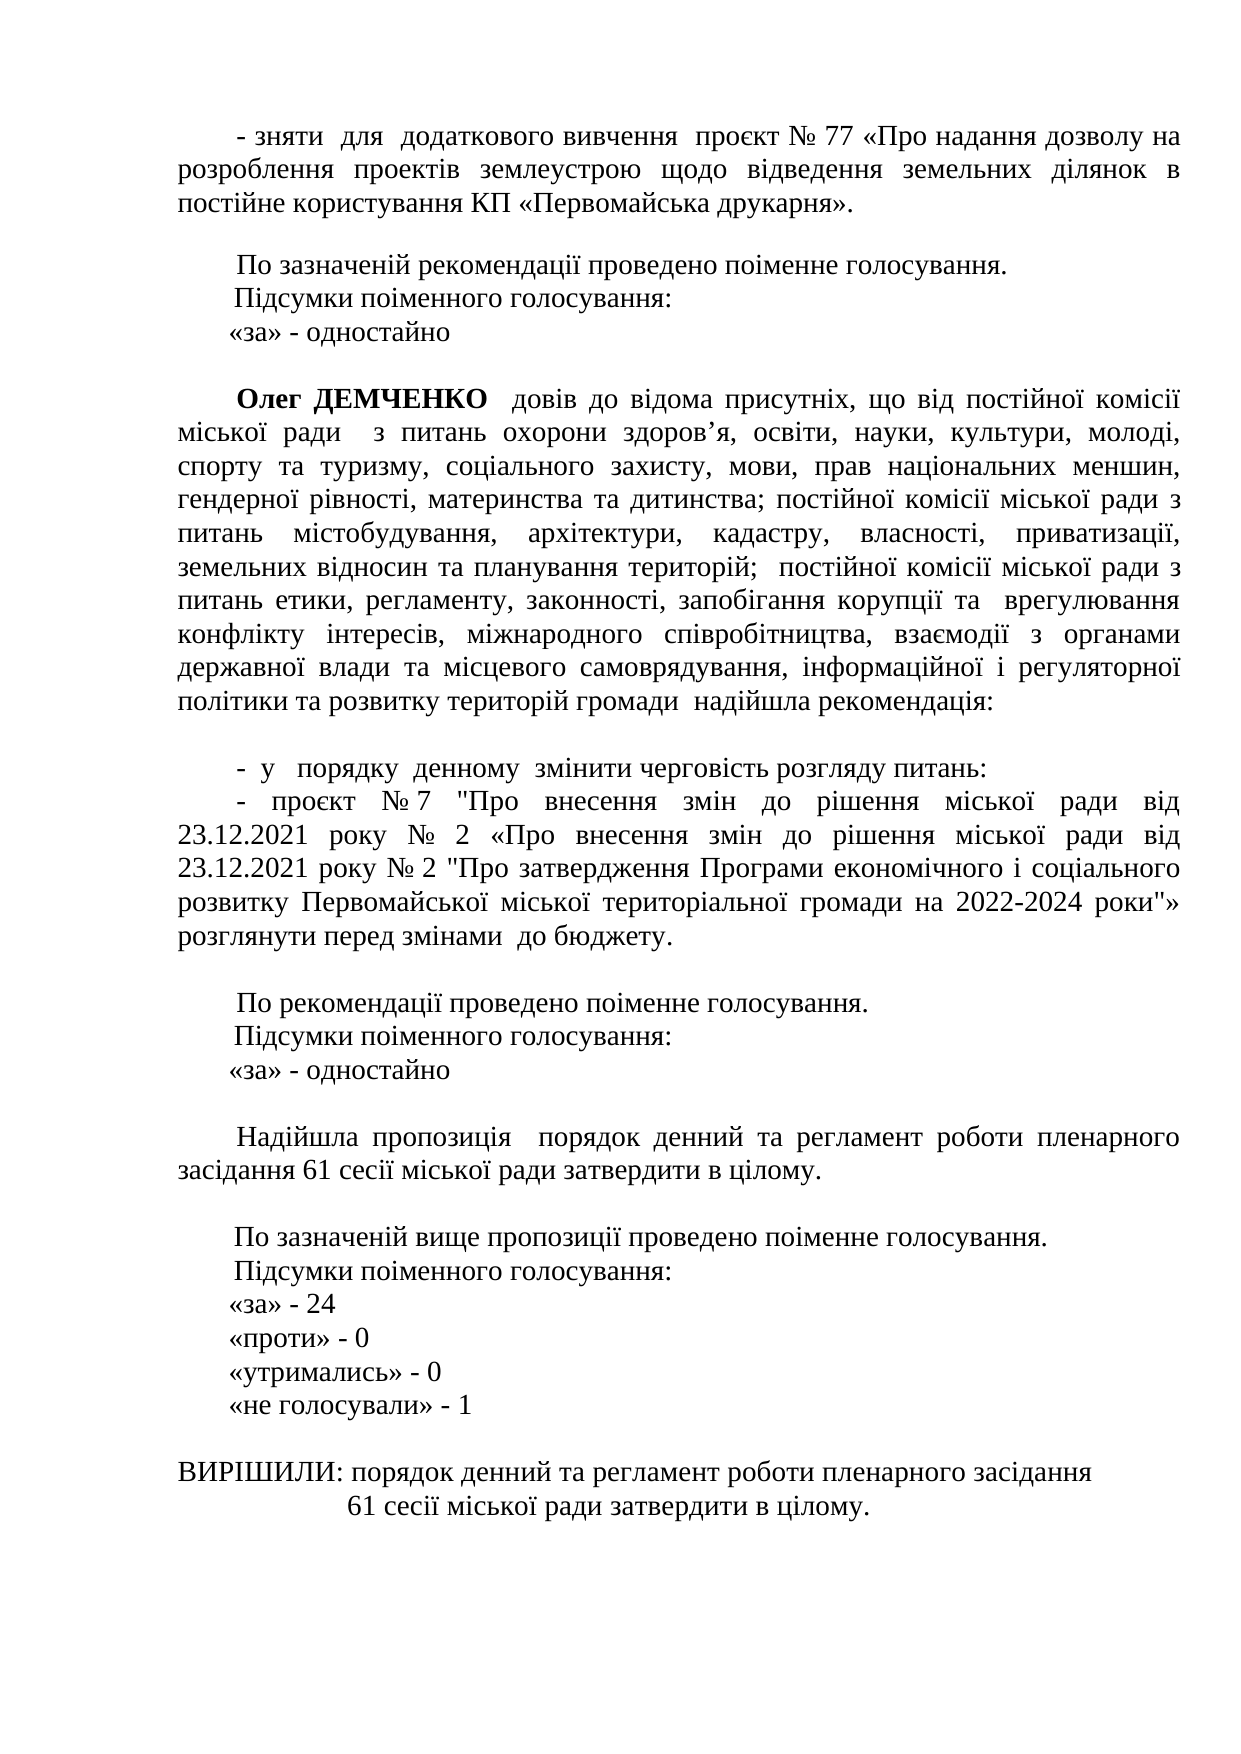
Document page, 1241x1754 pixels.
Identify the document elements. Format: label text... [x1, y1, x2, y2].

text Підсумки поіменного голосування: [177, 1018, 1181, 1052]
text 61 сесії міської ради затвердити в цілому. [177, 1488, 1181, 1521]
text - зняти для додаткового вивчення проєкт № 77 «Про надання дозволу на розроблення проектів землеустрою щодо відведення земельних ділянок в постійне користування КП «Первомайська друкарня». [177, 118, 1181, 219]
text ВИРІШИЛИ: порядок денний та регламент роботи пленарного засідання [177, 1454, 1181, 1488]
text «утримались» - 0 [177, 1354, 1181, 1387]
text Підсумки поіменного голосування: [177, 1253, 1181, 1287]
text - проєкт № 7 "Про внесення змін до рішення міської ради від 23.12.2021 року № 2 «Про внесення змін до рішення міської ради від 23.12.2021 року № 2 "Про затвердження Програми економічного і соціального розвитку Первомайської міської територіальної громади на 2022-2024 роки"» розглянути перед змінами до бюджету. [177, 783, 1181, 951]
text По зазначеній рекомендації проведено поіменне голосування. [177, 247, 1181, 280]
text «за» - одностайно [177, 1052, 1181, 1085]
text Олег ДЕМЧЕНКО довів до відома присутніх, що від постійної комісії міської ради з питань охорони здоров’я, освіти, науки, культури, молоді, спорту та туризму, соціального захисту, мови, прав національних меншин, гендерної рівності, материнства та дитинства; постійної комісії міської ради з питань містобудування, архітектури, кадастру, власності, приватизації, земельних відносин та планування територій; постійної комісії міської ради з питань етики, регламенту, законності, запобігання корупції та врегулювання конфлікту інтересів, міжнародного співробітництва, взаємодії з органами державної влади та місцевого самоврядування, інформаційної і регуляторної політики та розвитку територій громади надійшла рекомендація: [177, 381, 1181, 716]
text «не голосували» - 1 [177, 1387, 1181, 1421]
text По рекомендації проведено поіменне голосування. [177, 985, 1181, 1018]
text «проти» - 0 [177, 1320, 1181, 1354]
text По зазначеній вище пропозиції проведено поіменне голосування. [177, 1219, 1181, 1253]
text Надійшла пропозиція порядок денний та регламент роботи пленарного засідання 61 сесії міської ради затвердити в цілому. [177, 1119, 1181, 1186]
text «за» - 24 [177, 1287, 1181, 1320]
text - у порядку денному змінити черговість розгляду питань: [177, 750, 1181, 783]
text «за» - одностайно [177, 314, 1181, 347]
text Підсумки поіменного голосування: [177, 280, 1181, 314]
